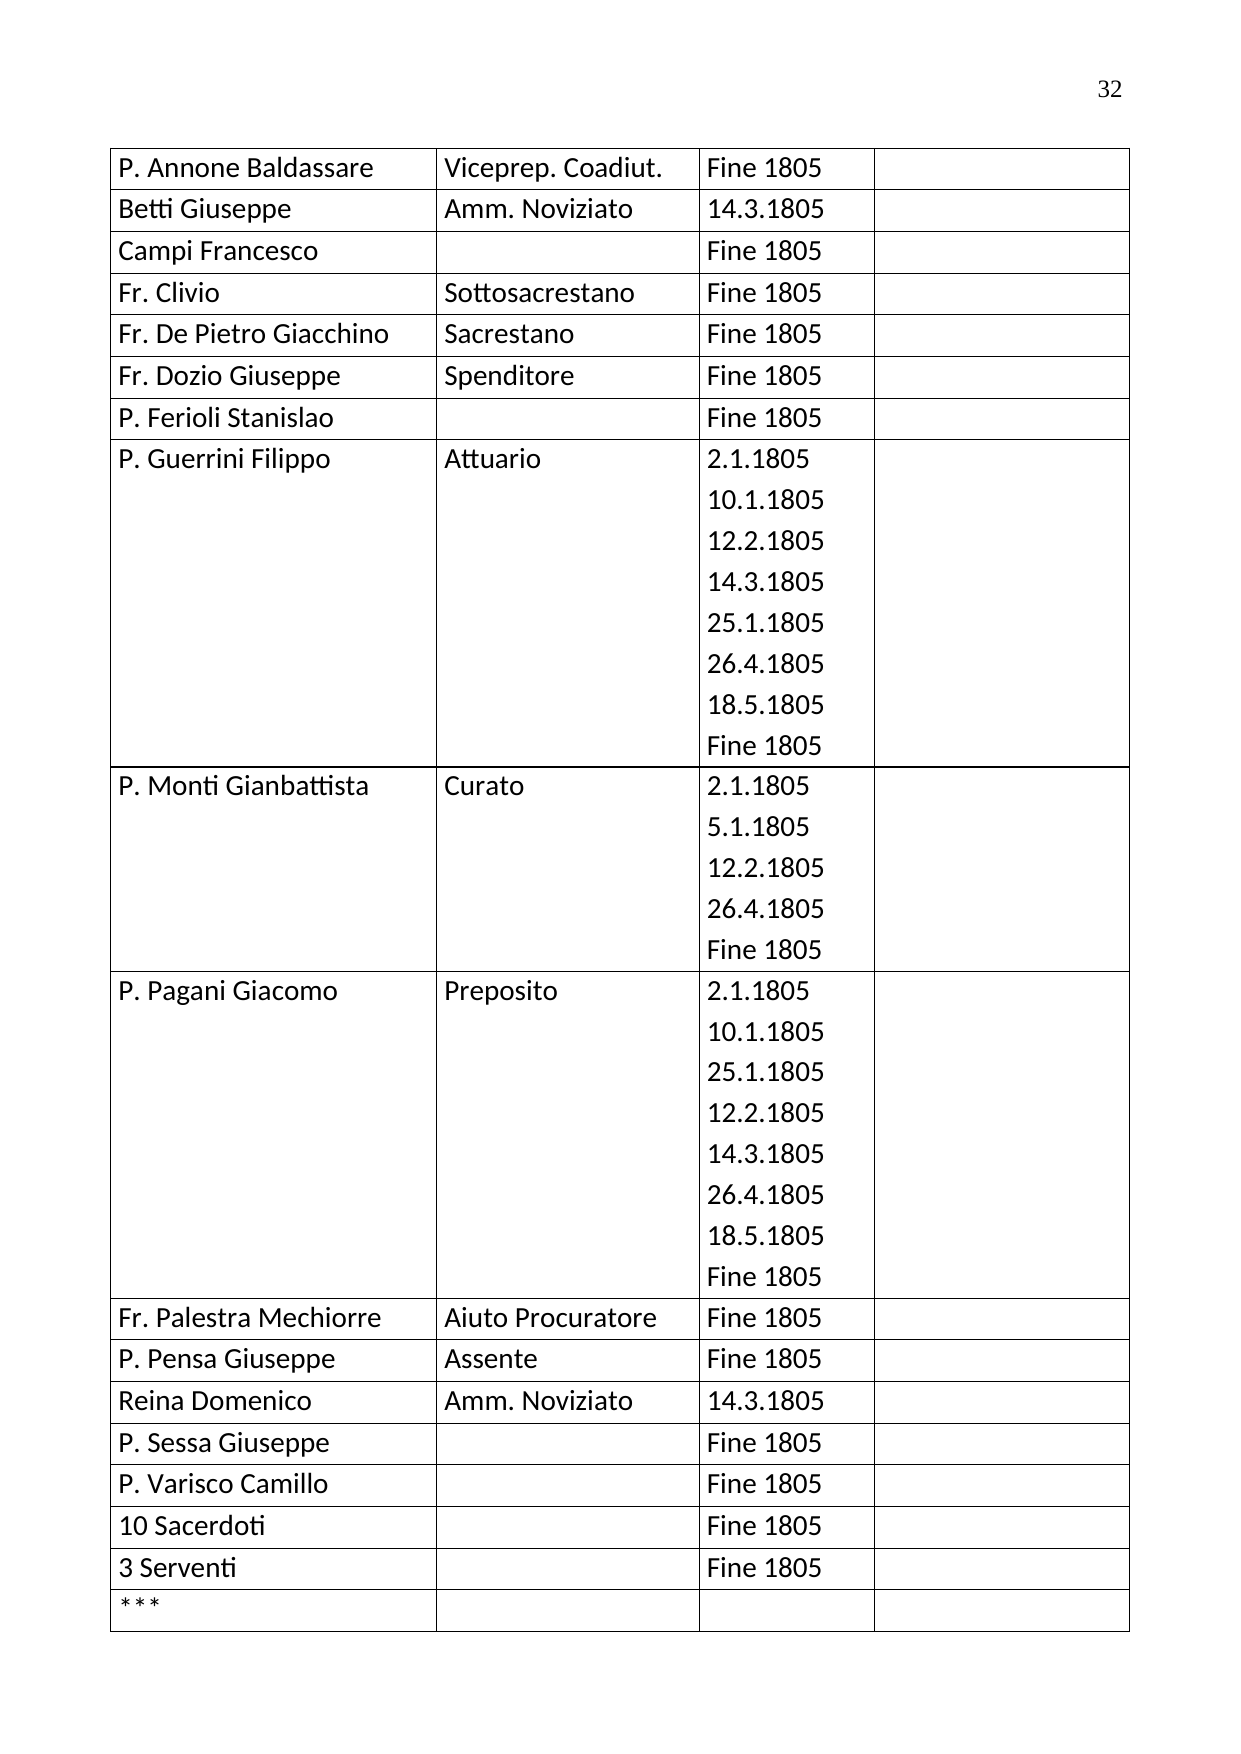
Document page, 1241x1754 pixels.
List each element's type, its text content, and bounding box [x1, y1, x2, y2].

table_cell 14.3.1805 [700, 1382, 874, 1423]
table_cell P. Guerrini Filippo [111, 440, 436, 766]
table_cell P. Sessa Giuseppe [111, 1424, 436, 1464]
table_cell [437, 1507, 699, 1548]
table_cell 14.3.1805 [700, 190, 874, 231]
table_cell [875, 357, 1129, 398]
table_cell 2.1.1805 5.1.1805 12.2.1805 26.4.1805 Fine 1805 [700, 768, 874, 971]
table_cell [875, 315, 1129, 356]
table_cell Fine 1805 [700, 315, 874, 356]
table_cell [875, 1507, 1129, 1548]
table_cell [700, 1590, 874, 1631]
table_cell P. Varisco Camillo [111, 1465, 436, 1506]
table_header Fine 1805 [700, 149, 874, 189]
table_cell [437, 1465, 699, 1506]
table_cell *** [111, 1590, 436, 1631]
table_header Viceprep. Coadiut. [437, 149, 699, 189]
table_cell [875, 399, 1129, 439]
table_cell 3 Serventi [111, 1549, 436, 1589]
table_cell Preposito [437, 972, 699, 1298]
table_cell Fine 1805 [700, 399, 874, 439]
table_cell Betti Giuseppe [111, 190, 436, 231]
table_cell [875, 1590, 1129, 1631]
table_cell [437, 232, 699, 273]
table_cell Spenditore [437, 357, 699, 398]
table_cell P. Pensa Giuseppe [111, 1340, 436, 1381]
table_header [875, 149, 1129, 189]
table_cell Amm. Noviziato [437, 190, 699, 231]
table_cell Sottosacrestano [437, 274, 699, 314]
table_cell [437, 1424, 699, 1464]
table_cell Campi Francesco [111, 232, 436, 273]
table_cell 2.1.1805 10.1.1805 12.2.1805 14.3.1805 25.1.1805 26.4.1805 18.5.1805 Fine 1805 [700, 440, 874, 766]
table_cell Fine 1805 [700, 1340, 874, 1381]
table_cell Sacrestano [437, 315, 699, 356]
table_cell [437, 1549, 699, 1589]
table_cell [875, 1465, 1129, 1506]
table_cell Reina Domenico [111, 1382, 436, 1423]
table_cell Fine 1805 [700, 1465, 874, 1506]
table_cell [875, 1340, 1129, 1381]
table_cell Fr. Clivio [111, 274, 436, 314]
table_cell [875, 1549, 1129, 1589]
table_cell Curato [437, 768, 699, 971]
table_cell Amm. Noviziato [437, 1382, 699, 1423]
table_cell [875, 768, 1129, 971]
table_cell Fine 1805 [700, 232, 874, 273]
table_cell [875, 190, 1129, 231]
table_cell Fine 1805 [700, 357, 874, 398]
table_cell Fr. De Pietro Giacchino [111, 315, 436, 356]
table_cell [875, 1382, 1129, 1423]
table_cell 10 Sacerdoti [111, 1507, 436, 1548]
table_cell P. Monti Gianbattista [111, 768, 436, 971]
table_cell [875, 232, 1129, 273]
table_cell 2.1.1805 10.1.1805 25.1.1805 12.2.1805 14.3.1805 26.4.1805 18.5.1805 Fine 1805 [700, 972, 874, 1298]
table_cell Fr. Dozio Giuseppe [111, 357, 436, 398]
table_cell Fr. Palestra Mechiorre [111, 1299, 436, 1339]
table_cell Assente [437, 1340, 699, 1381]
table_cell Aiuto Procuratore [437, 1299, 699, 1339]
table_cell Attuario [437, 440, 699, 766]
table_cell [437, 399, 699, 439]
table_cell Fine 1805 [700, 1299, 874, 1339]
table_cell [875, 274, 1129, 314]
table_cell P. Pagani Giacomo [111, 972, 436, 1298]
table_cell Fine 1805 [700, 1507, 874, 1548]
table_cell [875, 440, 1129, 766]
table_cell P. Ferioli Stanislao [111, 399, 436, 439]
table_cell Fine 1805 [700, 1549, 874, 1589]
table_cell Fine 1805 [700, 1424, 874, 1464]
table_cell Fine 1805 [700, 274, 874, 314]
table_cell [875, 972, 1129, 1298]
table_cell [875, 1299, 1129, 1339]
table_cell [437, 1590, 699, 1631]
table_header P. Annone Baldassare [111, 149, 436, 189]
table_cell [875, 1424, 1129, 1464]
